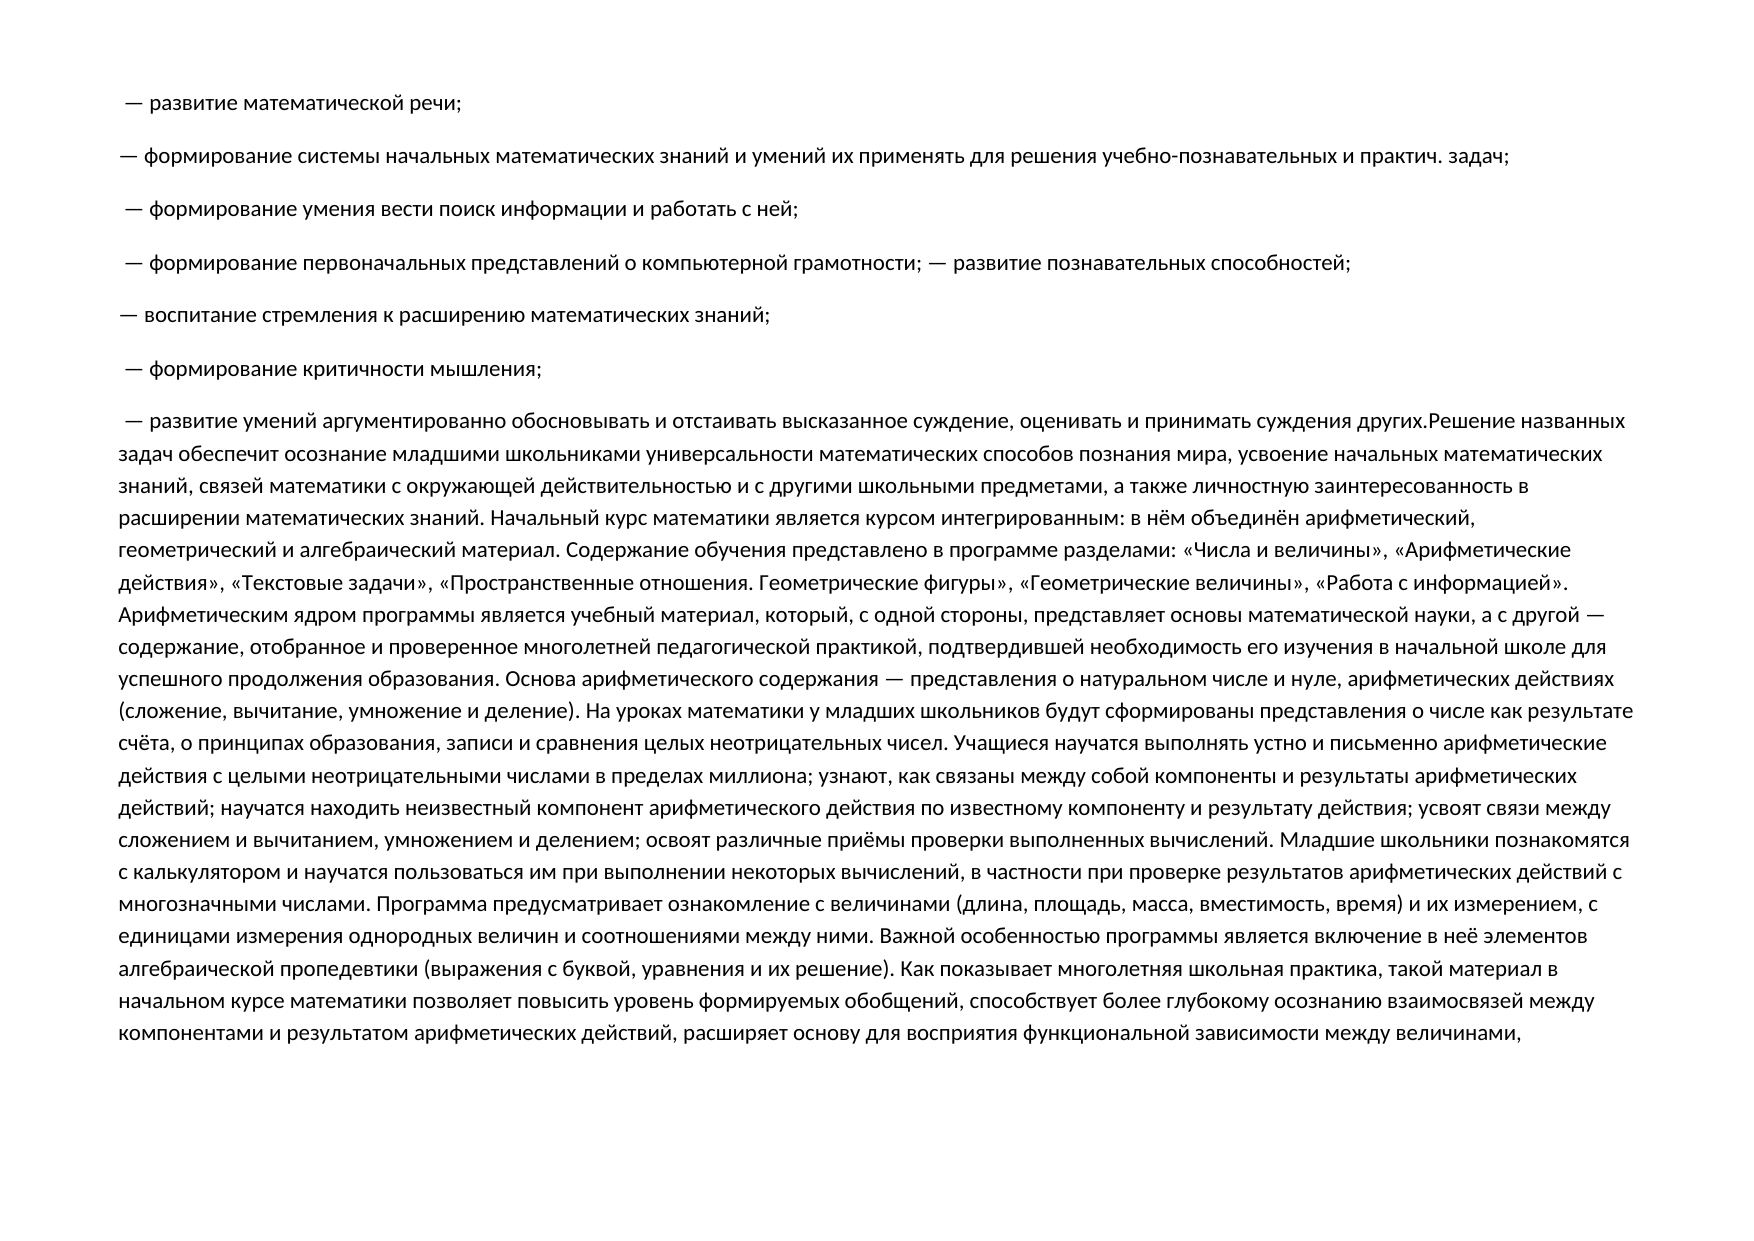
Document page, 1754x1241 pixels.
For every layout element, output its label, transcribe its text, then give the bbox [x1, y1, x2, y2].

text — формирование системы начальных математических знаний и умений их применять для решения учебно-познавательных и практич. задач; [118, 142, 1636, 169]
text — формирование первоначальных представлений о компьютерной грамотности; — развитие познавательных способностей; [118, 248, 1636, 276]
text — развитие математической речи; [118, 88, 1636, 117]
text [118, 407, 1636, 1046]
text — формирование умения вести поиск информации и работать с ней; [118, 194, 1636, 223]
text — воспитание стремления к расширению математических знаний; [118, 301, 1636, 329]
text — формирование критичности мышления; [118, 354, 1636, 382]
